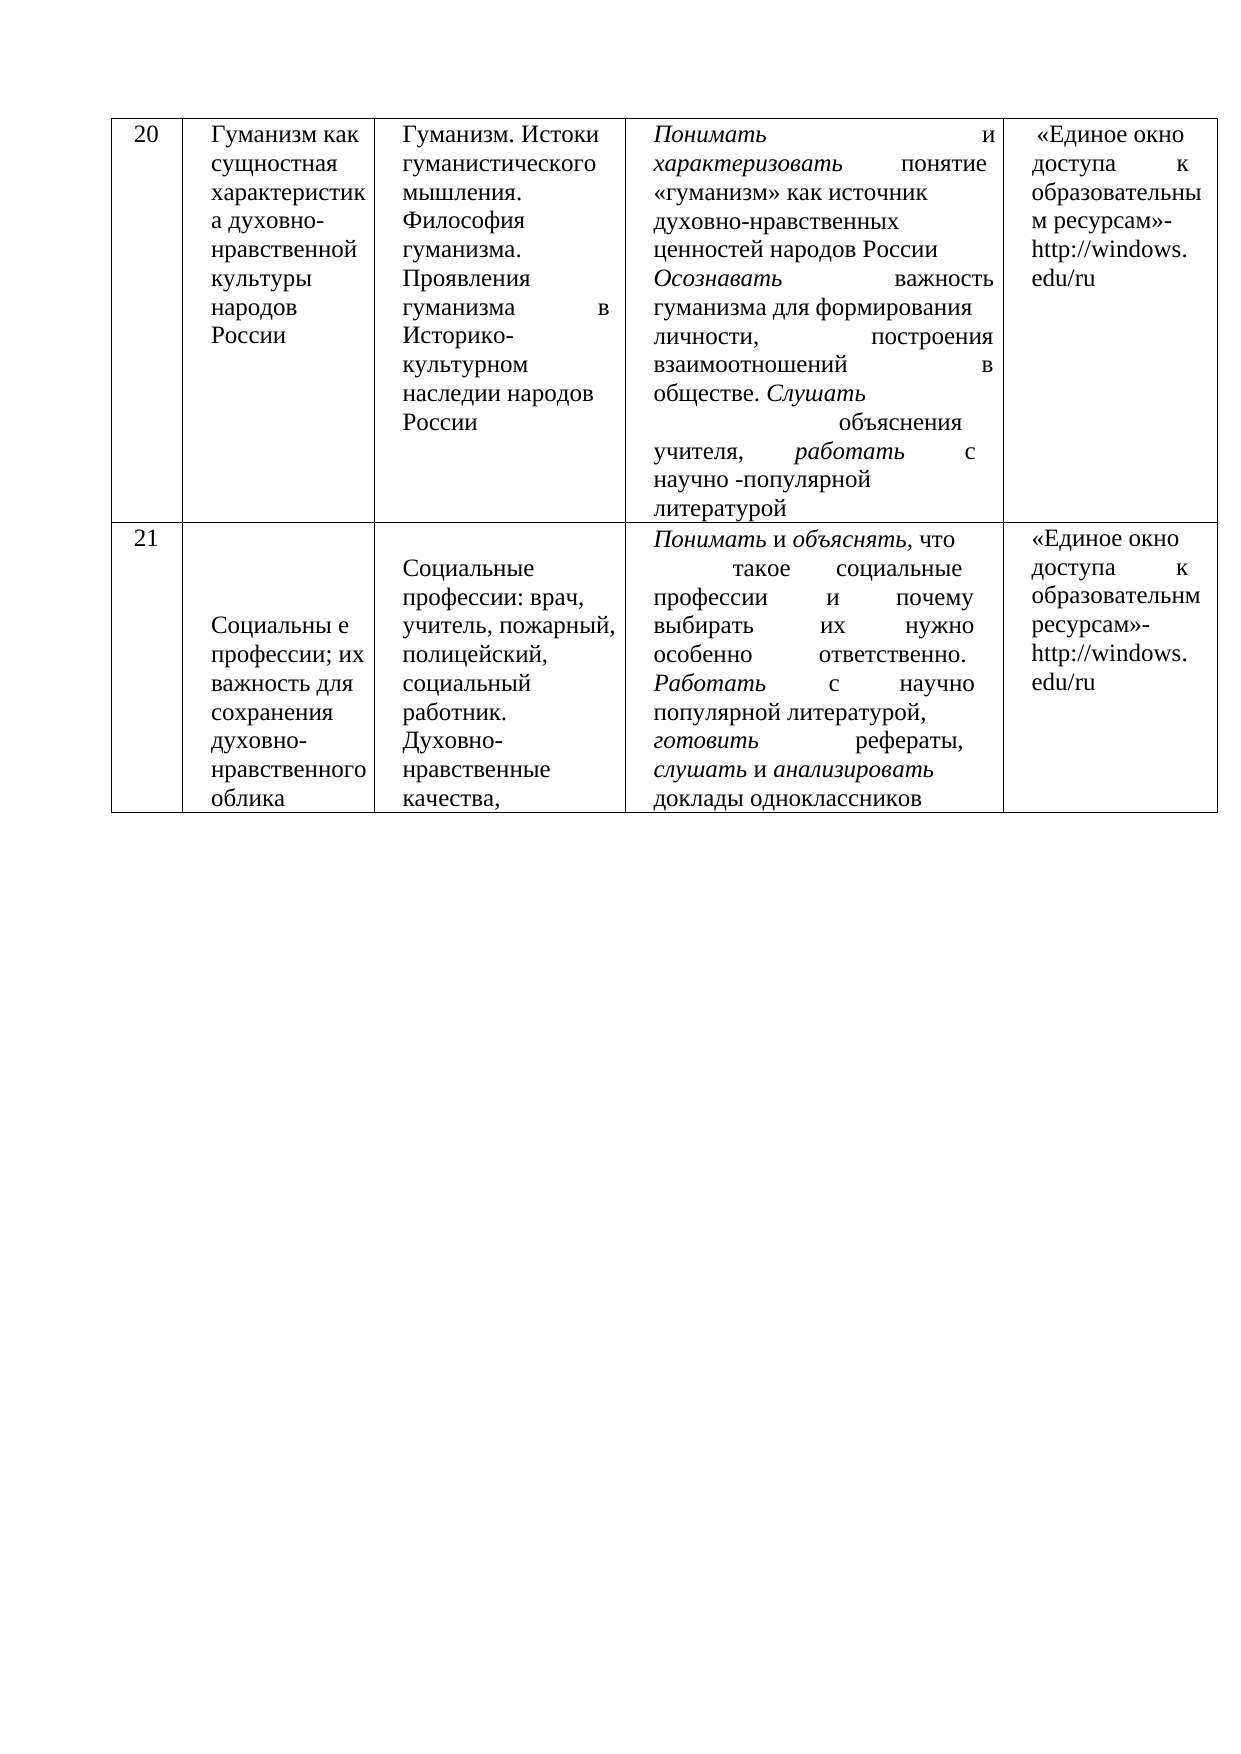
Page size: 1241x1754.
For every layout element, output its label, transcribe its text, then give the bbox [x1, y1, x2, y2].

table_header Гуманизм. Истоки гуманистического мышления. Философия гуманизма. Проявления гуманизма в Историко-культурном наследии народов России [375, 119, 625, 522]
table_cell Понимать и объяснять, что такое социальные профессии и почему выбирать их нужно особенно ответственно. Работать с научно популярной литературой, готовить рефераты, слушать и анализировать доклады одноклассников [626, 523, 1003, 812]
table_cell 21 [112, 523, 182, 812]
table_header 20 [112, 119, 182, 522]
table_cell «Единое окно доступа к образовательнм ресурсам»- http://windows. edu/ru [1004, 523, 1217, 812]
table_cell Социальные профессии: врач, учитель, пожарный, полицейский, социальный работник. Духовно-нравственные качества, [375, 523, 625, 812]
table_header Гуманизм как сущностная характеристика духовно- нравственной культуры народов России [183, 119, 374, 522]
table_header «Единое окно доступа к образовательным ресурсам»- http://windows. edu/ru [1004, 119, 1217, 522]
table_cell Социальны е профессии; их важность для сохранения духовно- нравственного облика [183, 523, 374, 812]
table_header Понимать и характеризовать понятие «гуманизм» как источник духовно-нравственных ценностей народов России Осознавать важность гуманизма для формирования личности, построения взаимоотношений в обществе. Слушать объяснения учителя, работать с научно -популярной литературой [626, 119, 1003, 522]
